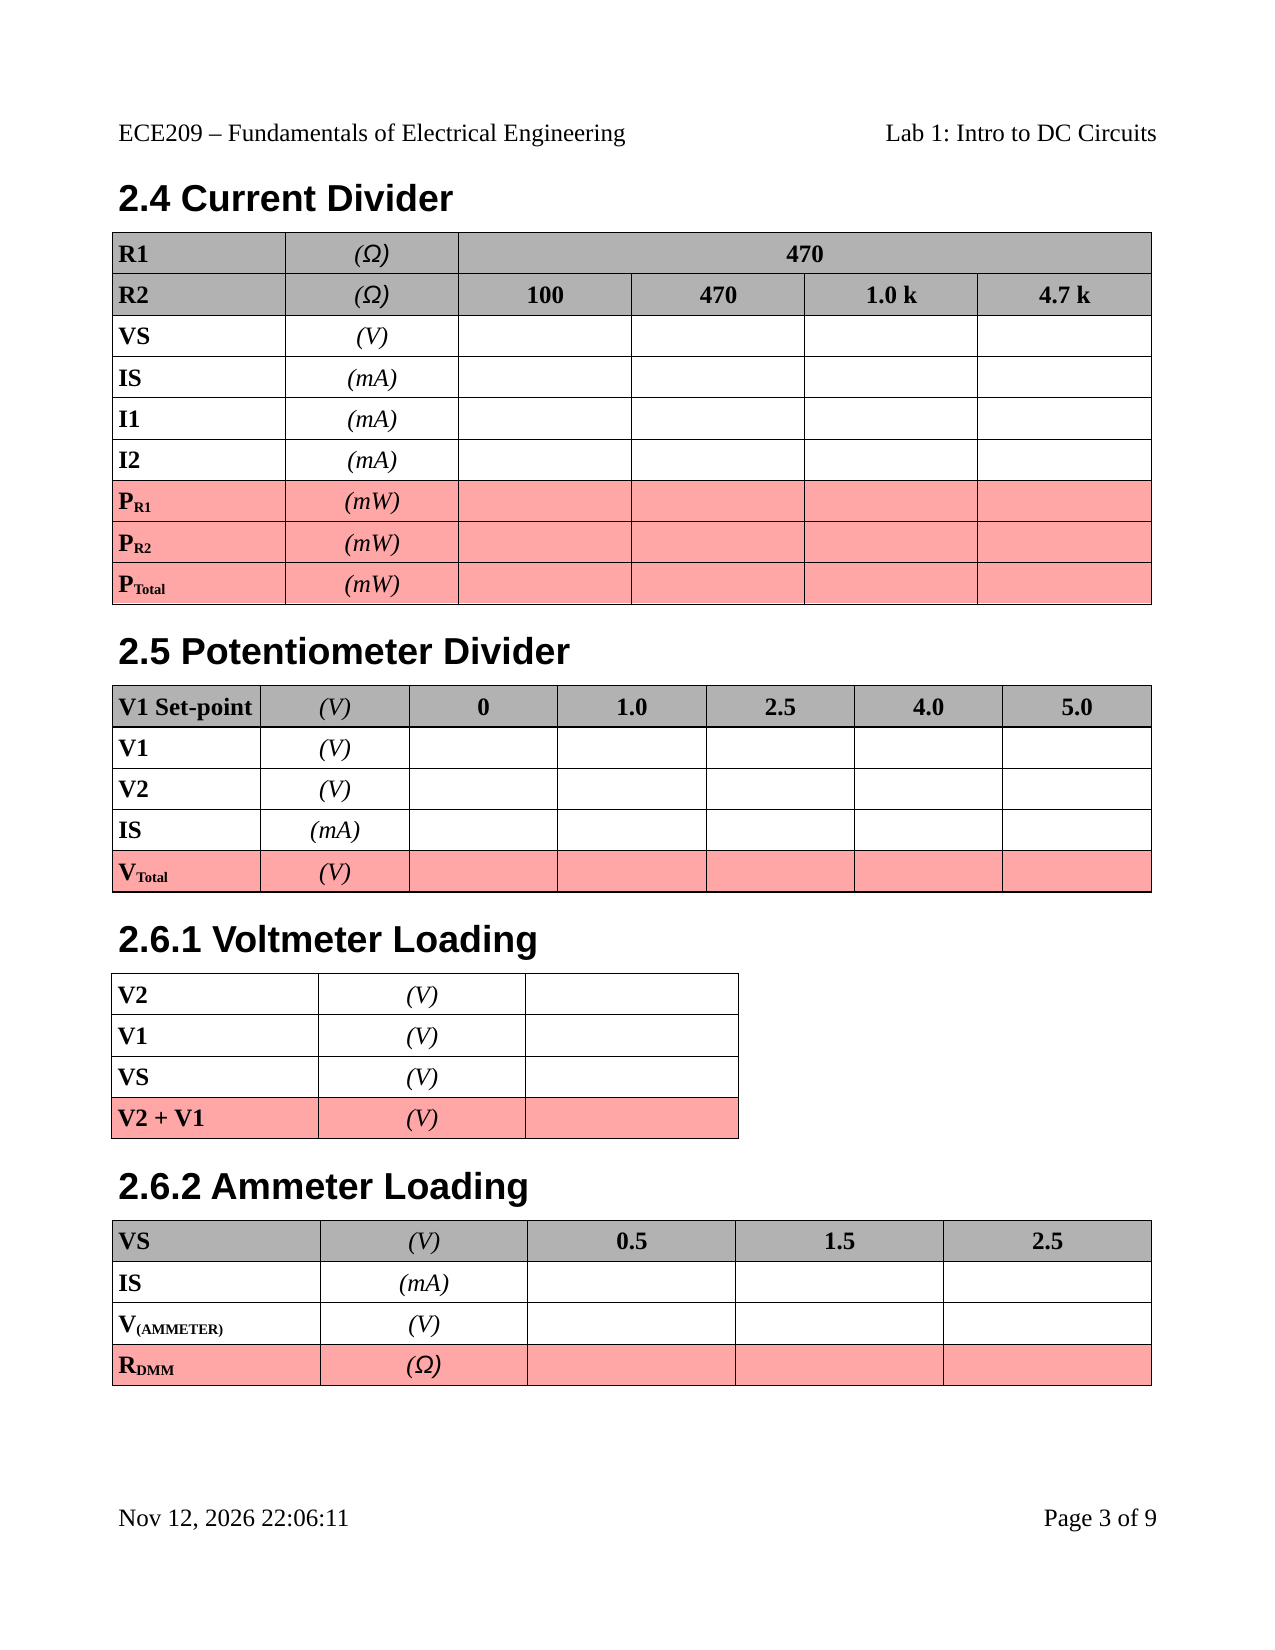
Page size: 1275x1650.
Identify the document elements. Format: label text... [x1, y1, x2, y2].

table_cell [855, 810, 1002, 850]
table_header 0.5 [528, 1221, 735, 1261]
table_cell PR1 [113, 481, 285, 521]
table_cell [707, 810, 854, 850]
table_header 0 [410, 686, 557, 726]
table_cell (V) [319, 1098, 525, 1138]
table_cell [632, 563, 804, 603]
table_cell [632, 398, 804, 438]
table_header 2.5 [944, 1221, 1151, 1261]
table_cell [526, 1015, 738, 1056]
table_header R1 [113, 233, 285, 273]
table_cell [805, 440, 977, 480]
table_cell (mW) [286, 481, 458, 521]
table_cell (mA) [261, 810, 409, 850]
table_cell (V) [261, 769, 409, 809]
table_cell VS [112, 1057, 318, 1097]
table_cell [707, 769, 854, 809]
table_cell [632, 316, 804, 356]
table_cell 100 [459, 274, 631, 315]
table_cell [526, 1057, 738, 1097]
table_cell [410, 851, 557, 891]
table_cell [410, 769, 557, 809]
table_cell (mA) [286, 357, 458, 397]
table_header (V) [261, 686, 409, 726]
table_header 2.5 [707, 686, 854, 726]
table_header [526, 974, 738, 1014]
table_cell [558, 769, 706, 809]
table_cell [526, 1098, 738, 1138]
table_cell [978, 481, 1151, 521]
table_cell [978, 522, 1151, 562]
table_cell (mW) [286, 563, 458, 603]
table_cell [459, 440, 631, 480]
table_cell [632, 357, 804, 397]
table_cell V2 [113, 769, 260, 809]
table_cell (V) [261, 851, 409, 891]
table_cell V1 [112, 1015, 318, 1056]
table_header V1 Set-point [113, 686, 260, 726]
table_cell 470 [632, 274, 804, 315]
table_cell (V) [319, 1015, 525, 1056]
table_cell I2 [113, 440, 285, 480]
table_cell (mA) [286, 398, 458, 438]
table_cell [805, 522, 977, 562]
table_cell [736, 1262, 943, 1302]
table_cell [410, 728, 557, 768]
table_cell [632, 522, 804, 562]
table_cell (V) [286, 316, 458, 356]
table_header 470 [459, 233, 1151, 273]
table_cell [736, 1303, 943, 1343]
table_cell [632, 440, 804, 480]
subtitle 2.4 Current Divider [118, 176, 1157, 219]
table_cell (mA) [321, 1262, 527, 1302]
table_cell [805, 563, 977, 603]
table_cell PR2 [113, 522, 285, 562]
subtitle 2.6.1 Voltmeter Loading [118, 917, 1157, 961]
table_cell [978, 357, 1151, 397]
table_cell [855, 769, 1002, 809]
table_cell [978, 563, 1151, 603]
table_cell (Ω) [321, 1345, 527, 1385]
table_cell [978, 398, 1151, 438]
table_cell [944, 1345, 1151, 1385]
table_cell [855, 728, 1002, 768]
table_cell [805, 398, 977, 438]
subtitle 2.6.2 Ammeter Loading [118, 1164, 1157, 1207]
table_cell [528, 1262, 735, 1302]
table_cell [459, 481, 631, 521]
table_cell PTotal [113, 563, 285, 603]
table_cell [855, 851, 1002, 891]
table_cell IS [113, 357, 285, 397]
table_header 4.0 [855, 686, 1002, 726]
table_cell (V) [319, 1057, 525, 1097]
table_header 1.5 [736, 1221, 943, 1261]
table_cell [528, 1303, 735, 1343]
table_cell IS [113, 810, 260, 850]
table_cell [805, 357, 977, 397]
table_header 5.0 [1003, 686, 1151, 726]
table_cell [558, 810, 706, 850]
table_cell V1 [113, 728, 260, 768]
table_cell (mA) [286, 440, 458, 480]
table_header V2 [112, 974, 318, 1014]
table_cell [1003, 810, 1151, 850]
table_cell (V) [261, 728, 409, 768]
table_header VS [113, 1221, 320, 1261]
table_cell [805, 316, 977, 356]
table_header (V) [321, 1221, 527, 1261]
table_cell [736, 1345, 943, 1385]
table_cell [805, 481, 977, 521]
table_header (Ω) [286, 233, 458, 273]
table_cell [1003, 851, 1151, 891]
table_cell [978, 316, 1151, 356]
table_cell VTotal [113, 851, 260, 891]
table_cell [1003, 769, 1151, 809]
table_cell V(AMMETER) [113, 1303, 320, 1343]
table_cell [459, 316, 631, 356]
table_cell V2 + V1 [112, 1098, 318, 1138]
table_cell [410, 810, 557, 850]
table_cell [558, 851, 706, 891]
table_cell [459, 563, 631, 603]
table_cell R2 [113, 274, 285, 315]
table_cell (Ω) [286, 274, 458, 315]
table_cell RDMM [113, 1345, 320, 1385]
table_cell [1003, 728, 1151, 768]
table_cell 4.7 k [978, 274, 1151, 315]
table_cell 1.0 k [805, 274, 977, 315]
table_cell (V) [321, 1303, 527, 1343]
table_cell [632, 481, 804, 521]
table_cell [528, 1345, 735, 1385]
table_header (V) [319, 974, 525, 1014]
subtitle 2.5 Potentiometer Divider [118, 629, 1157, 673]
table_cell I1 [113, 398, 285, 438]
table_cell [707, 851, 854, 891]
table_cell VS [113, 316, 285, 356]
table_cell [707, 728, 854, 768]
table_cell [459, 398, 631, 438]
table_cell [978, 440, 1151, 480]
table_cell [558, 728, 706, 768]
table_cell [944, 1303, 1151, 1343]
table_cell IS [113, 1262, 320, 1302]
table_cell [944, 1262, 1151, 1302]
table_cell [459, 357, 631, 397]
table_cell (mW) [286, 522, 458, 562]
table_header 1.0 [558, 686, 706, 726]
table_cell [459, 522, 631, 562]
